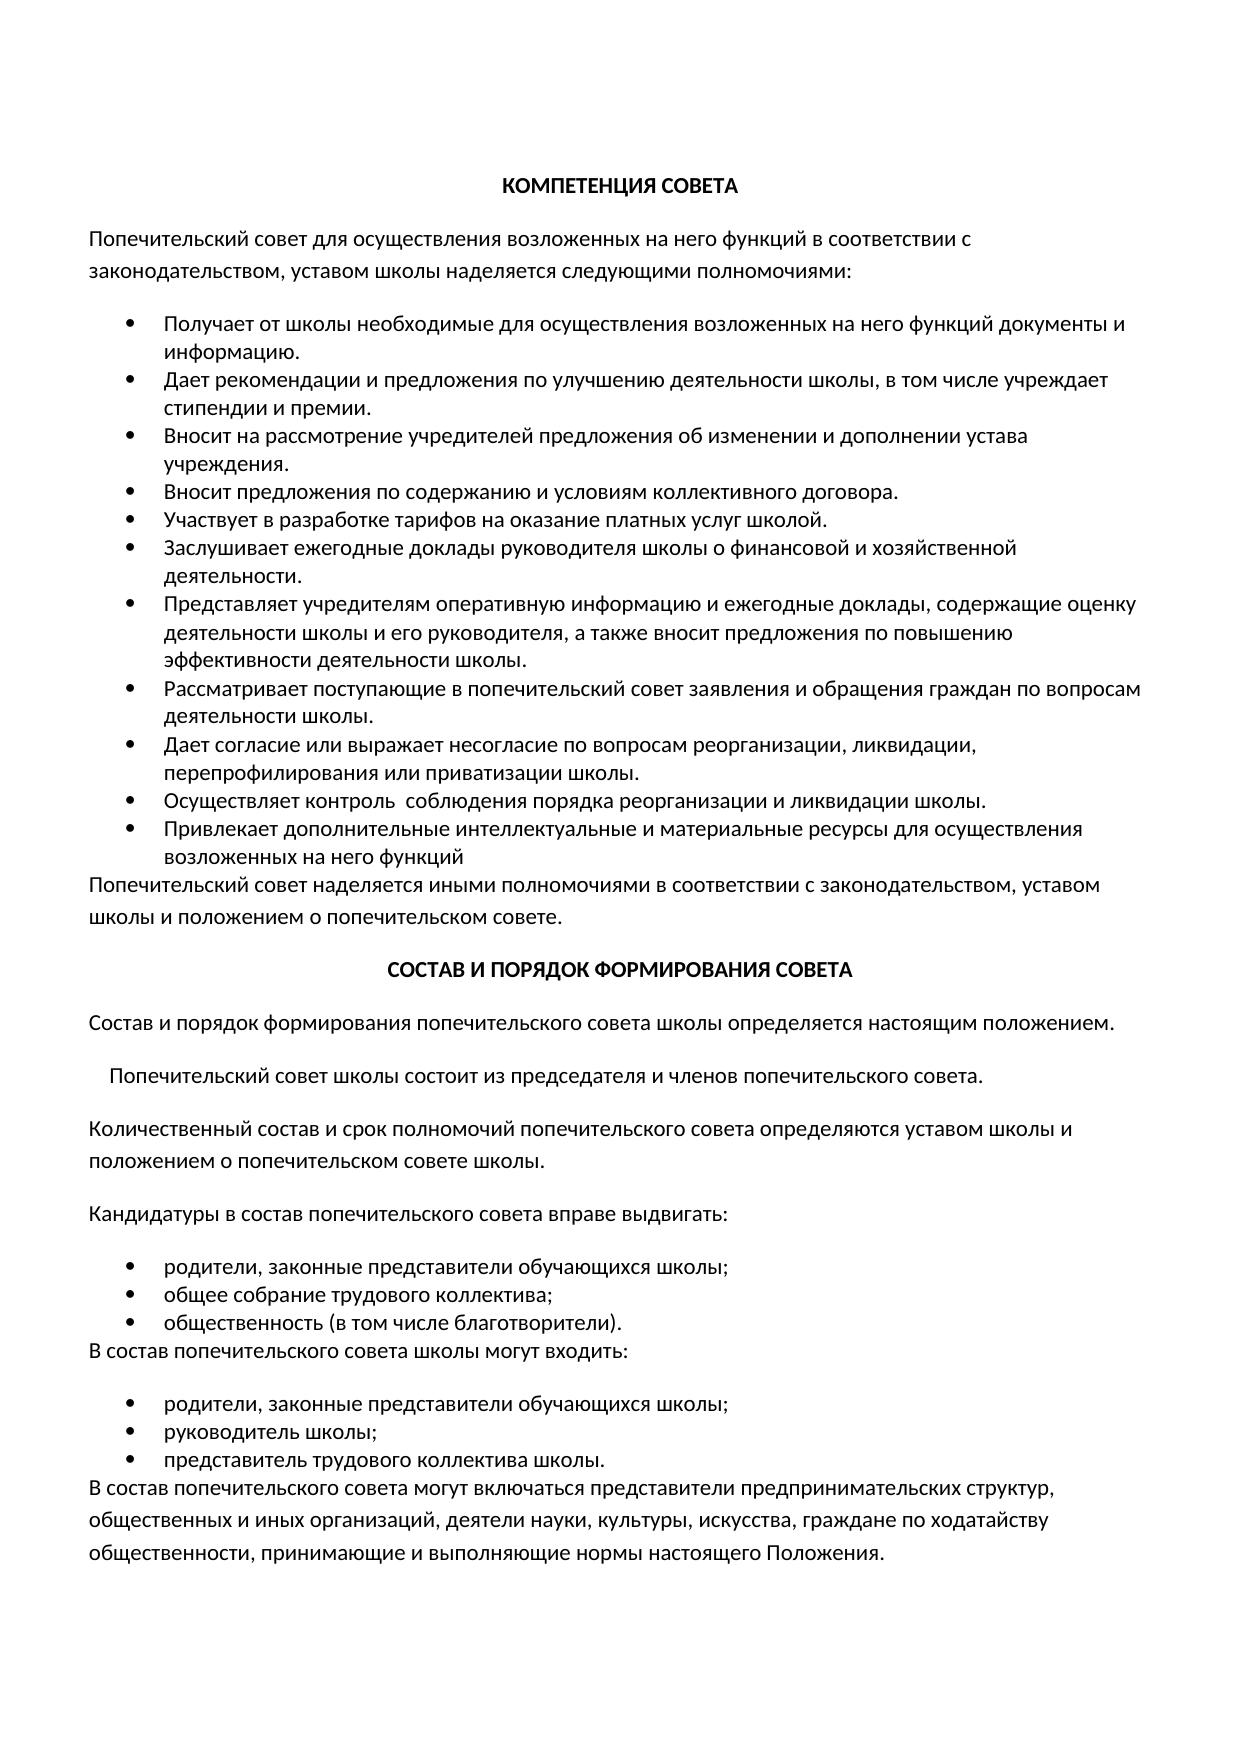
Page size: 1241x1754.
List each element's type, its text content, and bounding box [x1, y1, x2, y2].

text СОСТАВ И ПОРЯДОК ФОРМИРОВАНИЯ СОВЕТА [89, 955, 1152, 983]
list руководитель школы; [126, 1417, 1152, 1445]
list Вносит на рассмотрение учредителей предложения об изменении и дополнении устава учреждения. [126, 421, 1152, 477]
list Участвует в разработке тарифов на оказание платных услуг школой. [126, 506, 1152, 533]
list представитель трудового коллектива школы. [126, 1445, 1152, 1473]
list общее собрание трудового коллектива; [126, 1280, 1152, 1308]
list родители, законные представители обучающихся школы; [126, 1389, 1152, 1417]
text Кандидатуры в состав попечительского совета вправе выдвигать: [89, 1199, 1152, 1227]
text В состав попечительского совета школы могут входить: [89, 1336, 1152, 1364]
list Дает рекомендации и предложения по улучшению деятельности школы, в том числе учреждает стипендии и премии. [126, 365, 1152, 421]
list Привлекает дополнительные интеллектуальные и материальные ресурсы для осуществления возложенных на него функций [126, 814, 1152, 870]
list общественность (в том числе благотворители). [126, 1308, 1152, 1336]
list Осуществляет контроль соблюдения порядка реорганизации и ликвидации школы. [126, 786, 1152, 814]
text Количественный состав и срок полномочий попечительского совета определяются уставом школы и положением о попечительском совете школы. [89, 1114, 1152, 1174]
list Рассматривает поступающие в попечительский совет заявления и обращения граждан по вопросам деятельности школы. [126, 674, 1152, 730]
text Попечительский совет наделяется иными полномочиями в соответствии с законодательством, уставом школы и положением о попечительском совете. [89, 870, 1152, 930]
text КОМПЕТЕНЦИЯ СОВЕТА [89, 171, 1152, 199]
list Представляет учредителям оперативную информацию и ежегодные доклады, содержащие оценку деятельности школы и его руководителя, а также вносит предложения по повышению эффективности деятельности школы. [126, 589, 1152, 674]
list Заслушивает ежегодные доклады руководителя школы о финансовой и хозяйственной деятельности. [126, 533, 1152, 589]
list Дает согласие или выражает несогласие по вопросам реорганизации, ликвидации, перепрофилирования или приватизации школы. [126, 730, 1152, 786]
list Получает от школы необходимые для осуществления возложенных на него функций документы и информацию. [126, 309, 1152, 365]
list родители, законные представители обучающихся школы; [126, 1252, 1152, 1280]
text В состав попечительского совета могут включаться представители предпринимательских структур, общественных и иных организаций, деятели науки, культуры, искусства, граждане по ходатайству общественности, принимающие и выполняющие нормы настоящего Положения. [89, 1473, 1152, 1566]
list Вносит предложения по содержанию и условиям коллективного договора. [126, 477, 1152, 506]
text Состав и порядок формирования попечительского совета школы определяется настоящим положением. [89, 1008, 1152, 1036]
text Попечительский совет для осуществления возложенных на него функций в соответствии с законодательством, уставом школы наделяется следующими полномочиями: [89, 224, 1152, 284]
text Попечительский совет школы состоит из председателя и членов попечительского совета. [89, 1061, 1152, 1089]
